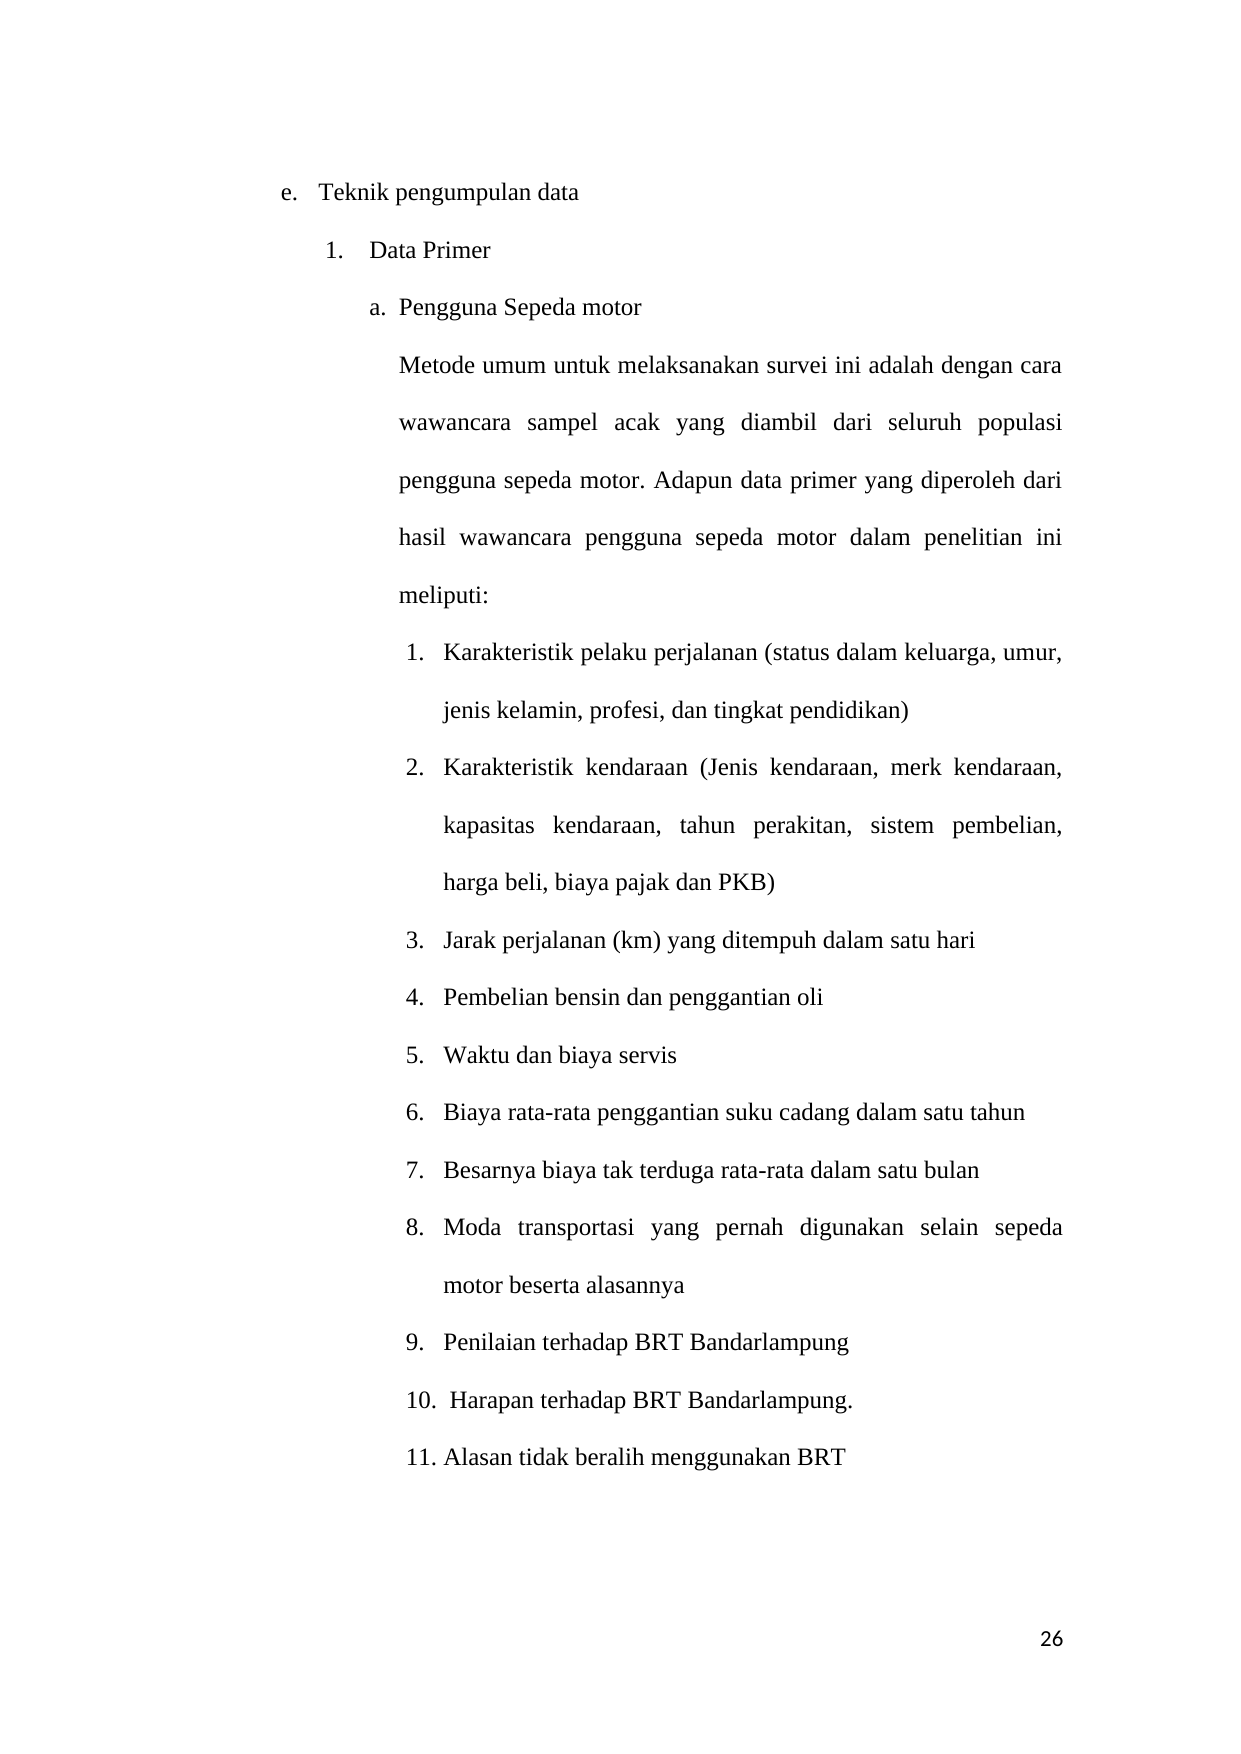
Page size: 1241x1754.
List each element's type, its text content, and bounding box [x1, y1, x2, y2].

list Besarnya biaya tak terduga rata-rata dalam satu bulan [406, 1155, 1063, 1183]
list Moda transportasi yang pernah digunakan selain sepeda motor beserta alasannya [406, 1212, 1063, 1298]
list Harapan terhadap BRT Bandarlampung. [406, 1385, 1063, 1413]
list Karakteristik kendaraan (Jenis kendaraan, merk kendaraan, kapasitas kendaraan, tahun perakitan, sistem pembelian, harga beli, biaya pajak dan PKB) [406, 752, 1063, 896]
list Alasan tidak beralih menggunakan BRT [406, 1442, 1063, 1471]
list Data Primer [325, 235, 1063, 263]
list Pengguna Sepeda motor [369, 292, 1063, 321]
list Waktu dan biaya servis [406, 1040, 1063, 1068]
list Penilaian terhadap BRT Bandarlampung [406, 1327, 1063, 1356]
list Karakteristik pelaku perjalanan (status dalam keluarga, umur, jenis kelamin, profesi, dan tingkat pendidikan) [406, 637, 1063, 723]
list Pembelian bensin dan penggantian oli [406, 982, 1063, 1011]
list Metode umum untuk melaksanakan survei ini adalah dengan cara wawancara sampel acak yang diambil dari seluruh populasi pengguna sepeda motor. Adapun data primer yang diperoleh dari hasil wawancara pengguna sepeda motor dalam penelitian ini meliputi: [399, 350, 1063, 608]
list Jarak perjalanan (km) yang ditempuh dalam satu hari [406, 925, 1063, 953]
list Biaya rata-rata penggantian suku cadang dalam satu tahun [406, 1097, 1063, 1126]
list Teknik pengumpulan data [281, 177, 1063, 206]
